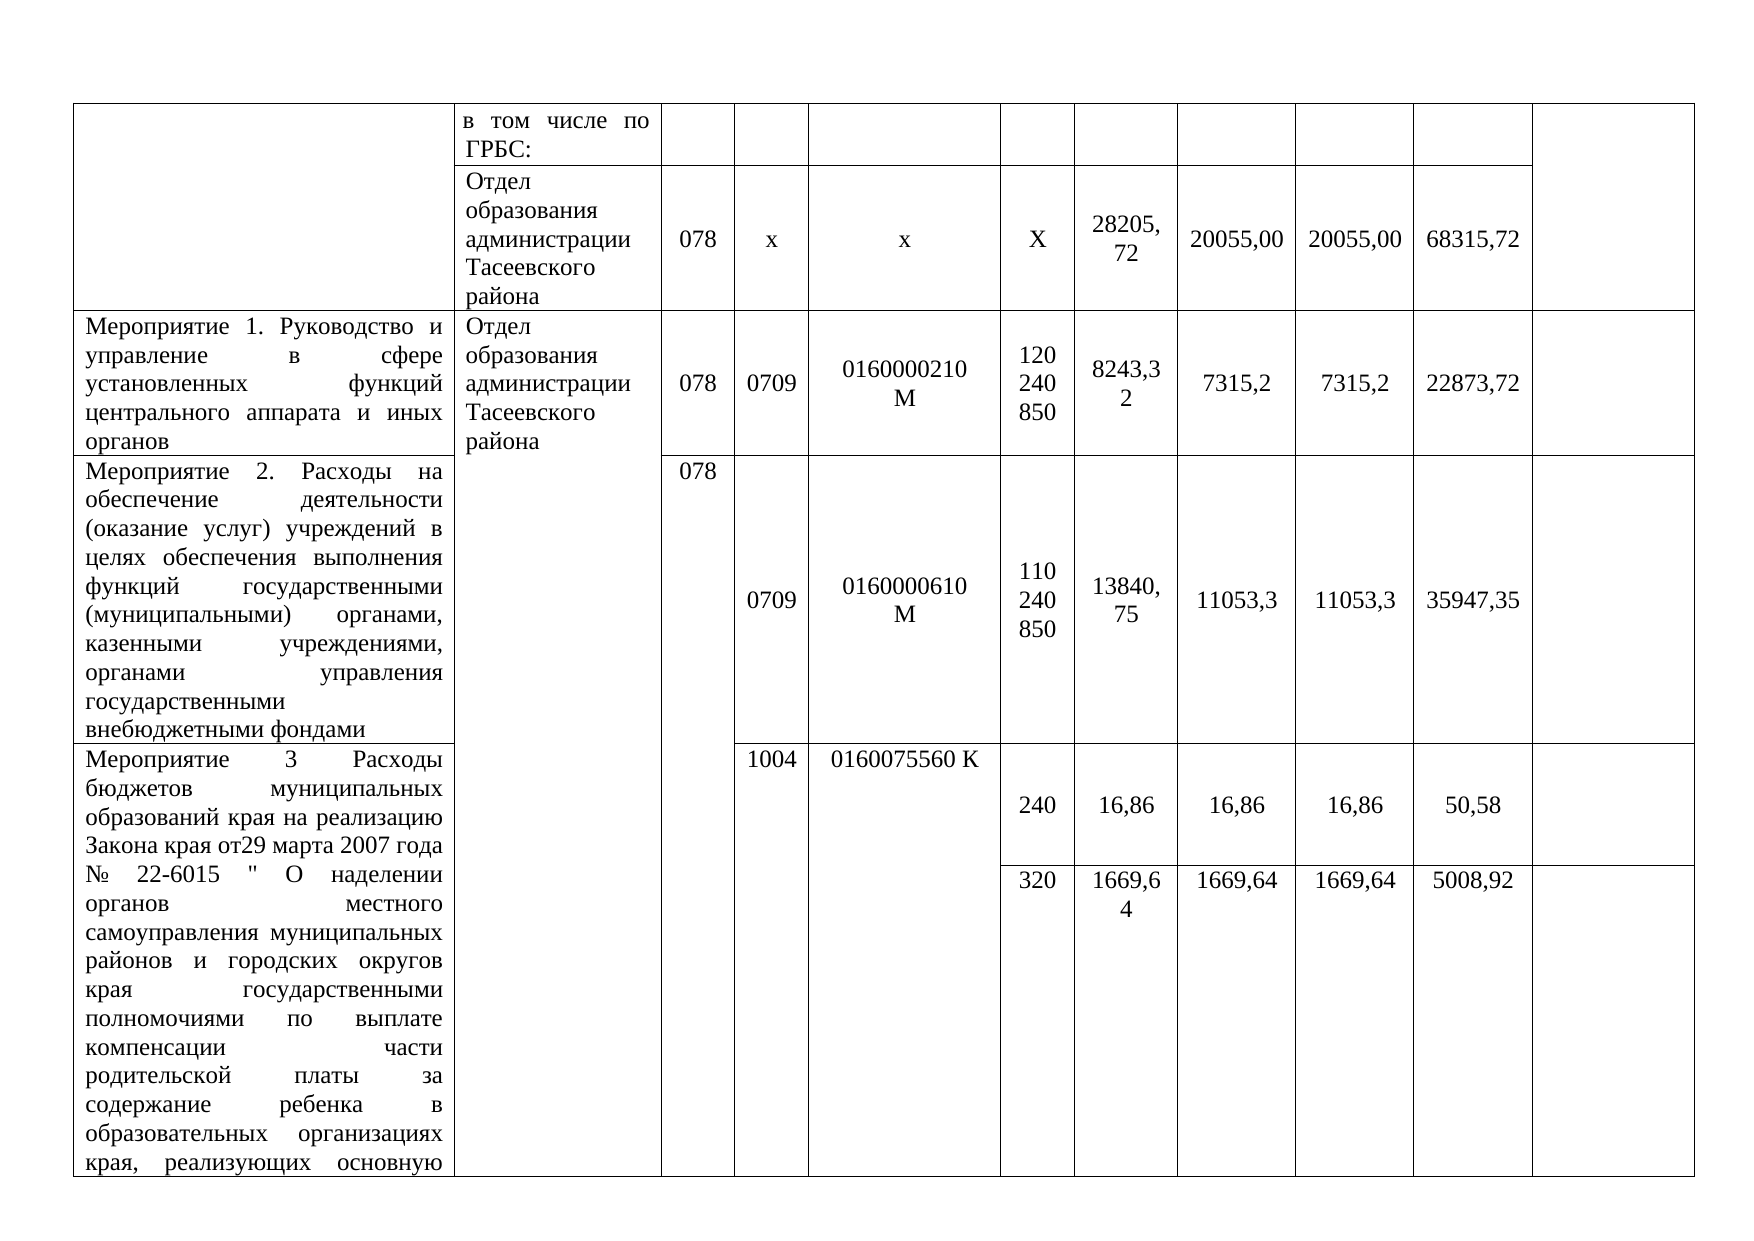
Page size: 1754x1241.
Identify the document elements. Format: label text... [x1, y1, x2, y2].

table_cell 7315,2 [1178, 311, 1295, 455]
table_cell 13840,75 [1075, 456, 1177, 743]
table_cell [1533, 311, 1694, 455]
table_cell [735, 104, 808, 165]
table_cell 28205,72 [1075, 166, 1177, 310]
table_cell 16,86 [1296, 744, 1413, 864]
table_cell 35947,35 [1414, 456, 1532, 743]
table_cell 320 [1001, 866, 1074, 1176]
table_cell 1669,64 [1296, 866, 1413, 1176]
table_cell [1533, 866, 1694, 1176]
table_cell 1004 [735, 744, 808, 1176]
table_cell [1075, 104, 1177, 165]
table_cell 120 240 850 [1001, 311, 1074, 455]
table_cell 68315,72 [1414, 166, 1532, 310]
table_cell 11053,3 [1178, 456, 1295, 743]
table_cell 0160000210 М [809, 311, 1000, 455]
table_cell 078 [662, 456, 734, 1176]
table_cell [1296, 104, 1413, 165]
table_cell х [809, 166, 1000, 310]
table_cell 16,86 [1178, 744, 1295, 864]
table_cell [74, 104, 454, 310]
table_cell [1533, 456, 1694, 743]
table_cell [1533, 744, 1694, 864]
table_cell 8243,32 [1075, 311, 1177, 455]
table_cell 0160000610 М [809, 456, 1000, 743]
table_cell 078 [662, 311, 734, 455]
table_cell Мероприятие 1. Руководство и управление в сфере установленных функций центрального аппарата и иных органов [74, 311, 454, 455]
table_cell [809, 104, 1000, 165]
table_cell 240 [1001, 744, 1074, 864]
table_cell 1669,64 [1178, 866, 1295, 1176]
table_cell 1669,64 [1075, 866, 1177, 1176]
table_cell 0709 [735, 456, 808, 743]
table_cell х [735, 166, 808, 310]
table_cell Отдел образования администрации Тасеевского района [455, 311, 661, 1176]
table_cell 20055,00 [1296, 166, 1413, 310]
table_cell в том числе по ГРБС: [455, 104, 661, 165]
table_cell 22873,72 [1414, 311, 1532, 455]
table_cell Х [1001, 166, 1074, 310]
table_cell 110 240 850 [1001, 456, 1074, 743]
table_cell 50,58 [1414, 744, 1532, 864]
table_cell Отдел образования администрации Тасеевского района [455, 166, 661, 310]
table_cell [662, 104, 734, 165]
table_cell 20055,00 [1178, 166, 1295, 310]
table_cell 0709 [735, 311, 808, 455]
table_cell 16,86 [1075, 744, 1177, 864]
table_cell 0160075560 К [809, 744, 1000, 1176]
table_cell Мероприятие 3 Расходы бюджетов муниципальных образований края на реализацию Закона края от29 марта 2007 года № 22-6015 " О наделении органов местного самоуправления муниципальных районов и городских округов края государственными полномочиями по выплате компенсации части родительской платы за содержание ребенка в образовательных организациях края, реализующих основную общеобразовательную программу дошкольного образования [74, 744, 454, 1176]
table_cell [1001, 104, 1074, 165]
table_cell Мероприятие 2. Расходы на обеспечение деятельности (оказание услуг) учреждений в целях обеспечения выполнения функций государственными (муниципальными) органами, казенными учреждениями, органами управления государственными внебюджетными фондами [74, 456, 454, 743]
table_cell 11053,3 [1296, 456, 1413, 743]
table_cell [1414, 104, 1532, 165]
table_cell 078 [662, 166, 734, 310]
table_cell [1178, 104, 1295, 165]
table_cell 7315,2 [1296, 311, 1413, 455]
table_cell 5008,92 [1414, 866, 1532, 1176]
